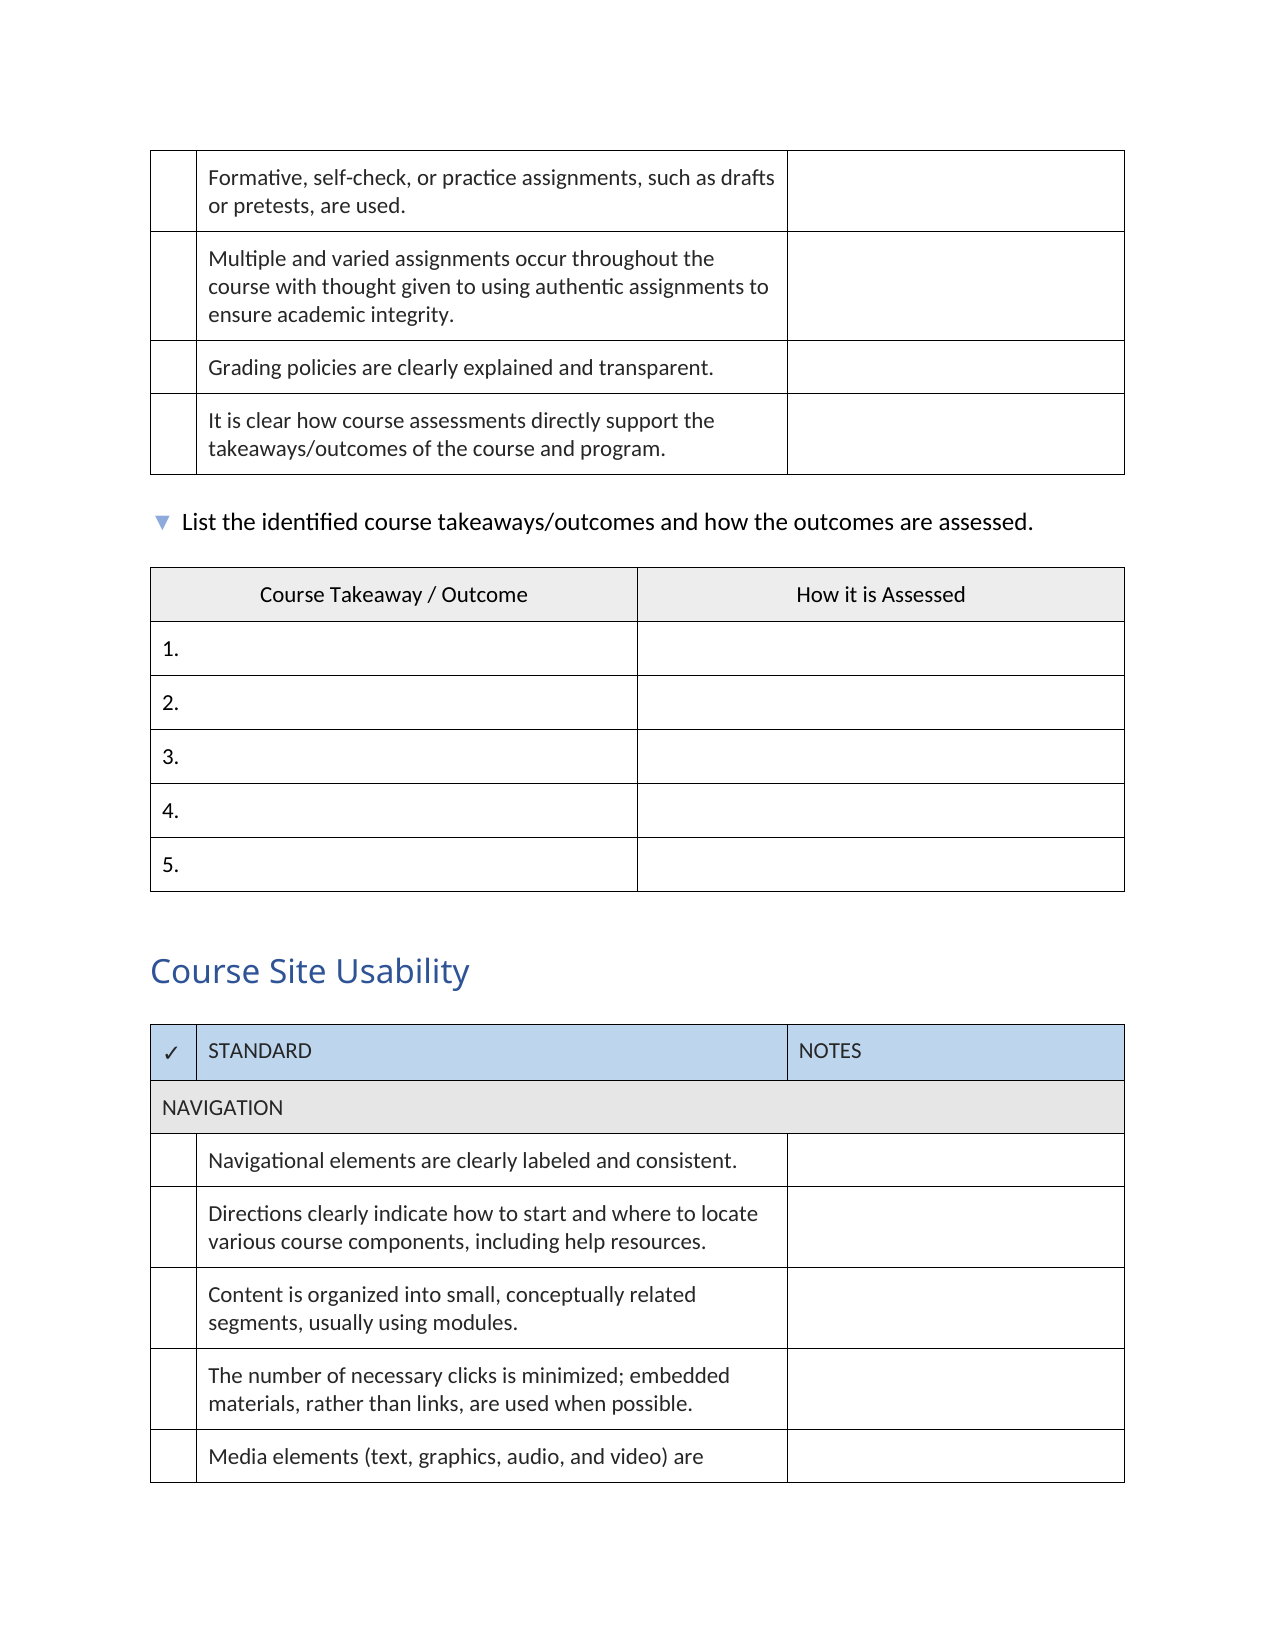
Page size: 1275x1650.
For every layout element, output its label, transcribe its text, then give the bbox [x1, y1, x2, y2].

table_cell 2. [151, 676, 637, 729]
table_cell 4. [151, 784, 637, 837]
table_cell 1. [151, 622, 637, 675]
table_cell Content is organized into small, conceptually related segments, usually using modules. [197, 1268, 787, 1348]
table_cell [638, 730, 1124, 783]
table_cell [788, 232, 1124, 340]
table_cell [151, 341, 196, 393]
table_cell Formative, self-check, or practice assignments, such as drafts or pretests, are used. [197, 151, 787, 231]
table_cell Grading policies are clearly explained and transparent. [197, 341, 787, 393]
table_cell [151, 1349, 196, 1429]
table_cell Multiple and varied assignments occur throughout the course with thought given to using authentic assignments to ensure academic integrity. [197, 232, 787, 340]
table_cell NAVIGATION [151, 1081, 1124, 1133]
table_cell [788, 1349, 1124, 1429]
table_cell [151, 394, 196, 474]
table_cell [788, 151, 1124, 231]
table_header Course Takeaway / Outcome [151, 568, 637, 621]
table_cell [638, 784, 1124, 837]
table_cell [151, 232, 196, 340]
table_cell [788, 1430, 1124, 1482]
table_cell [151, 151, 196, 231]
table_cell [151, 1430, 196, 1482]
subtitle Course Site Usability [150, 948, 1125, 993]
table_cell [151, 1134, 196, 1186]
table_header NOTES [788, 1025, 1124, 1080]
table_header How it is Assessed [638, 568, 1124, 621]
table_cell Navigational elements are clearly labeled and consistent. [197, 1134, 787, 1186]
table_cell [788, 1134, 1124, 1186]
table_cell 3. [151, 730, 637, 783]
table_cell [788, 1187, 1124, 1267]
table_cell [197, 1430, 787, 1482]
table_header STANDARD [197, 1025, 787, 1080]
table_cell [638, 622, 1124, 675]
table_cell [638, 676, 1124, 729]
table_cell [638, 838, 1124, 891]
table_cell [788, 394, 1124, 474]
table_cell [788, 341, 1124, 393]
table_cell The number of necessary clicks is minimized; embedded materials, rather than links, are used when possible. [197, 1349, 787, 1429]
table_header ✓ [151, 1025, 196, 1080]
table_cell It is clear how course assessments directly support the takeaways/outcomes of the course and program. [197, 394, 787, 474]
text ▼ List the identified course takeaways/outcomes and how the outcomes are assessed. [150, 506, 1125, 536]
table_cell Directions clearly indicate how to start and where to locate various course components, including help resources. [197, 1187, 787, 1267]
table_cell [151, 1268, 196, 1348]
table_cell [151, 1187, 196, 1267]
table_cell 5. [151, 838, 637, 891]
table_cell [788, 1268, 1124, 1348]
